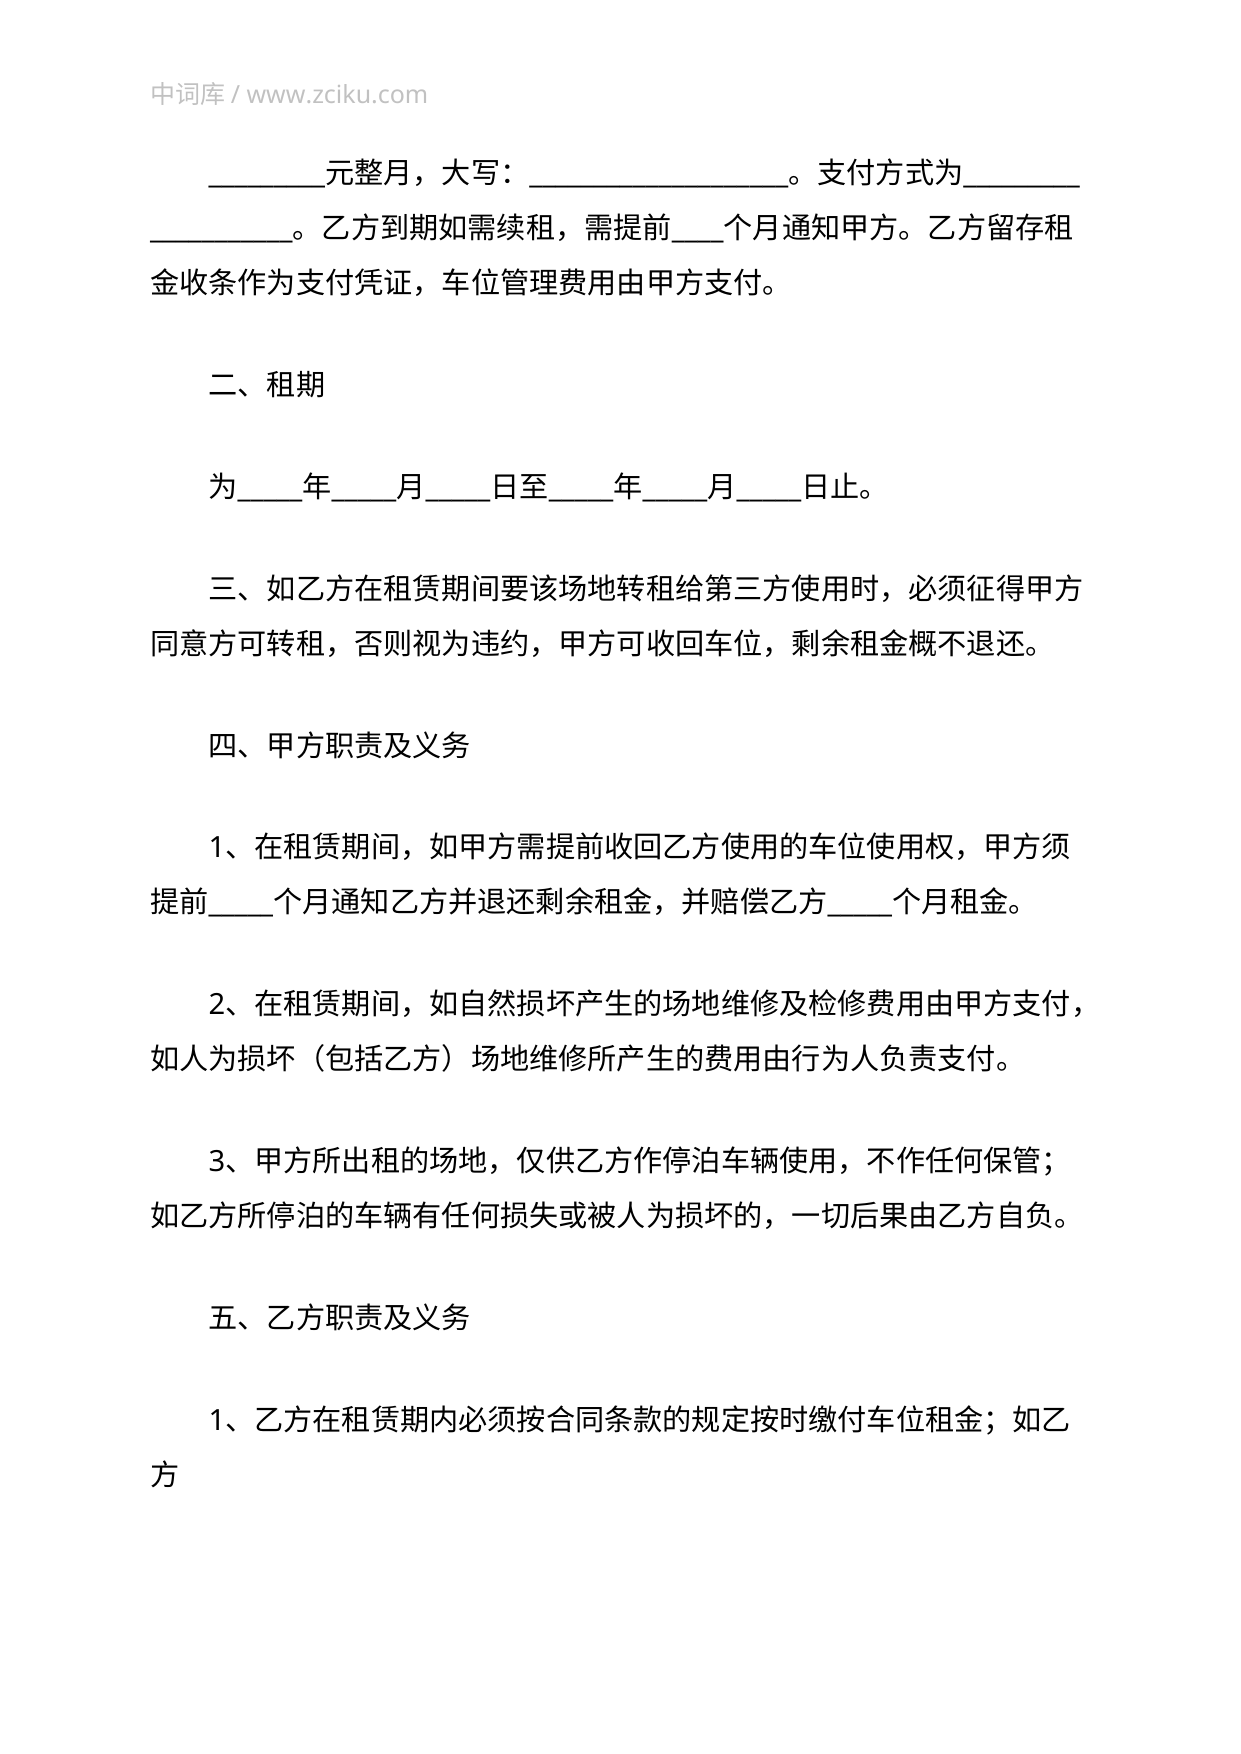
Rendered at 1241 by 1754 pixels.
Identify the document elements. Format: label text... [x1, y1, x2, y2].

text 2、在租赁期间，如自然损坏产生的场地维修及检修费用由甲方支付，如人为损坏（包括乙方）场地维修所产生的费用由行为人负责支付。 [150, 981, 1090, 1078]
text 3、甲方所出租的场地，仅供乙方作停泊车辆使用，不作任何保管；如乙方所停泊的车辆有任何损失或被人为损坏的，一切后果由乙方自负。 [150, 1138, 1090, 1235]
text 1、乙方在租赁期内必须按合同条款的规定按时缴付车位租金；如乙方 [150, 1396, 1090, 1493]
text 二、租期 [150, 362, 1090, 404]
text 四、甲方职责及义务 [150, 722, 1090, 764]
text _________元整月，大写：____________________。支付方式为____________________。乙方到期如需续租，需提前____个月通知甲方。乙方留存租金收条作为支付凭证，车位管理费用由甲方支付。 [150, 150, 1090, 302]
text 1、在租赁期间，如甲方需提前收回乙方使用的车位使用权，甲方须提前_____个月通知乙方并退还剩余租金，并赔偿乙方_____个月租金。 [150, 824, 1090, 921]
text 三、如乙方在租赁期间要该场地转租给第三方使用时，必须征得甲方同意方可转租，否则视为违约，甲方可收回车位，剩余租金概不退还。 [150, 566, 1090, 663]
text 为_____年_____月_____日至_____年_____月_____日止。 [150, 463, 1090, 506]
text 五、乙方职责及义务 [150, 1294, 1090, 1337]
